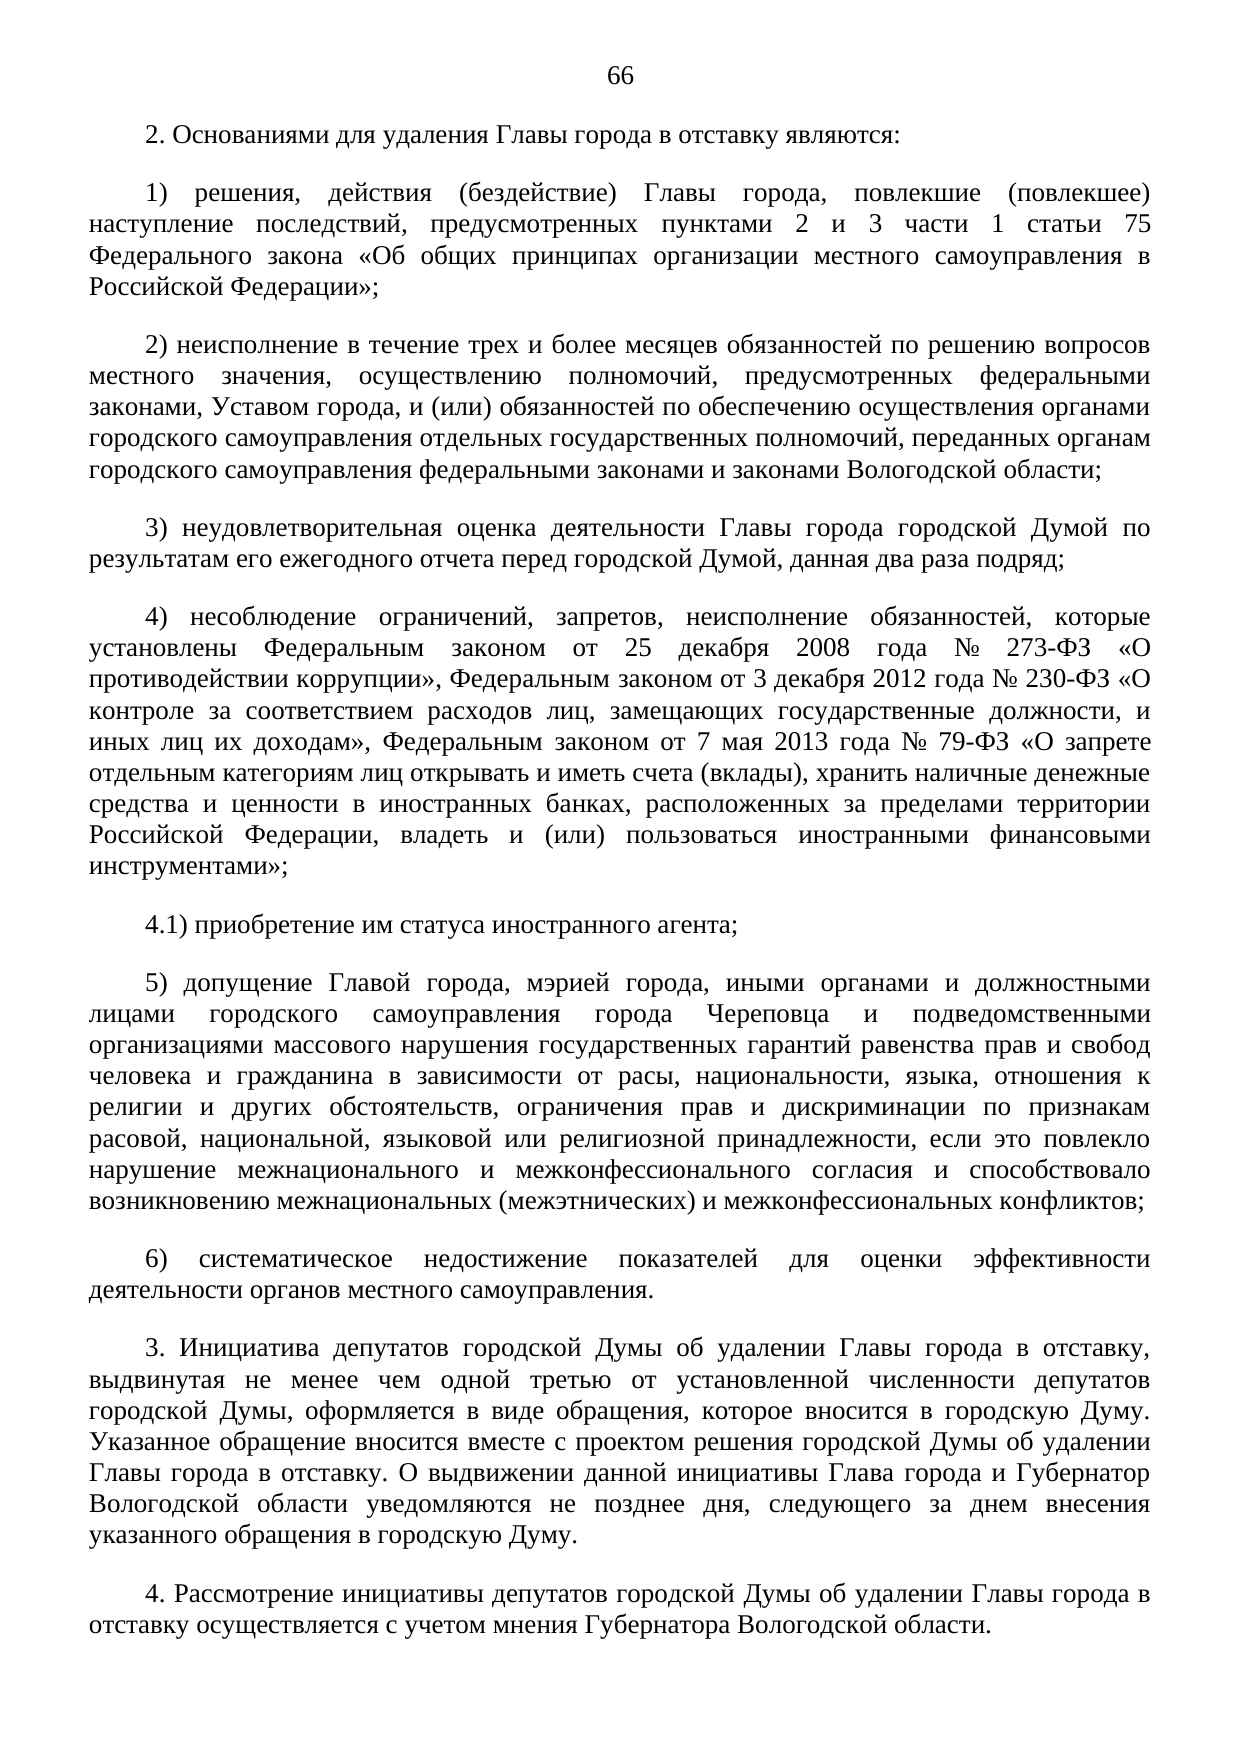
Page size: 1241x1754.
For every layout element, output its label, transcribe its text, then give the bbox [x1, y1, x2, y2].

text 3) неудовлетворительная оценка деятельности Главы города городской Думой по результатам его ежегодного отчета перед городской Думой, данная два раза подряд; [89, 511, 1152, 573]
text 1) решения, действия (бездействие) Главы города, повлекшие (повлекшее) наступление последствий, предусмотренных пунктами 2 и 3 части 1 статьи 75 Федерального закона «Об общих принципах организации местного самоуправления в Российской Федерации»; [89, 176, 1152, 301]
text 2) неисполнение в течение трех и более месяцев обязанностей по решению вопросов местного значения, осуществлению полномочий, предусмотренных федеральными законами, Уставом города, и (или) обязанностей по обеспечению осуществления органами городского самоуправления отдельных государственных полномочий, переданных органам городского самоуправления федеральными законами и законами Вологодской области; [89, 328, 1152, 484]
text 6) систематическое недостижение показателей для оценки эффективности деятельности органов местного самоуправления. [89, 1242, 1152, 1304]
text 4. Рассмотрение инициативы депутатов городской Думы об удалении Главы города в отставку осуществляется с учетом мнения Губернатора Вологодской области. [89, 1577, 1152, 1639]
text 4) несоблюдение ограничений, запретов, неисполнение обязанностей, которые установлены Федеральным законом от 25 декабря 2008 года № 273-ФЗ «О противодействии коррупции», Федеральным законом от 3 декабря 2012 года № 230-ФЗ «О контроле за соответствием расходов лиц, замещающих государственные должности, и иных лиц их доходам», Федеральным законом от 7 мая 2013 года № 79-ФЗ «О запрете отдельным категориям лиц открывать и иметь счета (вклады), хранить наличные денежные средства и ценности в иностранных банках, расположенных за пределами территории Российской Федерации, владеть и (или) пользоваться иностранными финансовыми инструментами»; [89, 600, 1152, 881]
text 5) допущение Главой города, мэрией города, иными органами и должностными лицами городского самоуправления города Череповца и подведомственными организациями массового нарушения государственных гарантий равенства прав и свобод человека и гражданина в зависимости от расы, национальности, языка, отношения к религии и других обстоятельств, ограничения прав и дискриминации по признакам расовой, национальной, языковой или религиозной принадлежности, если это повлекло нарушение межнационального и межконфессионального согласия и способствовало возникновению межнациональных (межэтнических) и межконфессиональных конфликтов; [89, 966, 1152, 1215]
text 4.1) приобретение им статуса иностранного агента; [89, 908, 1152, 939]
text 3. Инициатива депутатов городской Думы об удалении Главы города в отставку, выдвинутая не менее чем одной третью от установленной численности депутатов городской Думы, оформляется в виде обращения, которое вносится в городскую Думу. Указанное обращение вносится вместе с проектом решения городской Думы об удалении Главы города в отставку. О выдвижении данной инициативы Глава города и Губернатор Вологодской области уведомляются не позднее дня, следующего за днем внесения указанного обращения в городскую Думу. [89, 1332, 1152, 1549]
text 2. Основаниями для удаления Главы города в отставку являются: [89, 118, 1152, 149]
